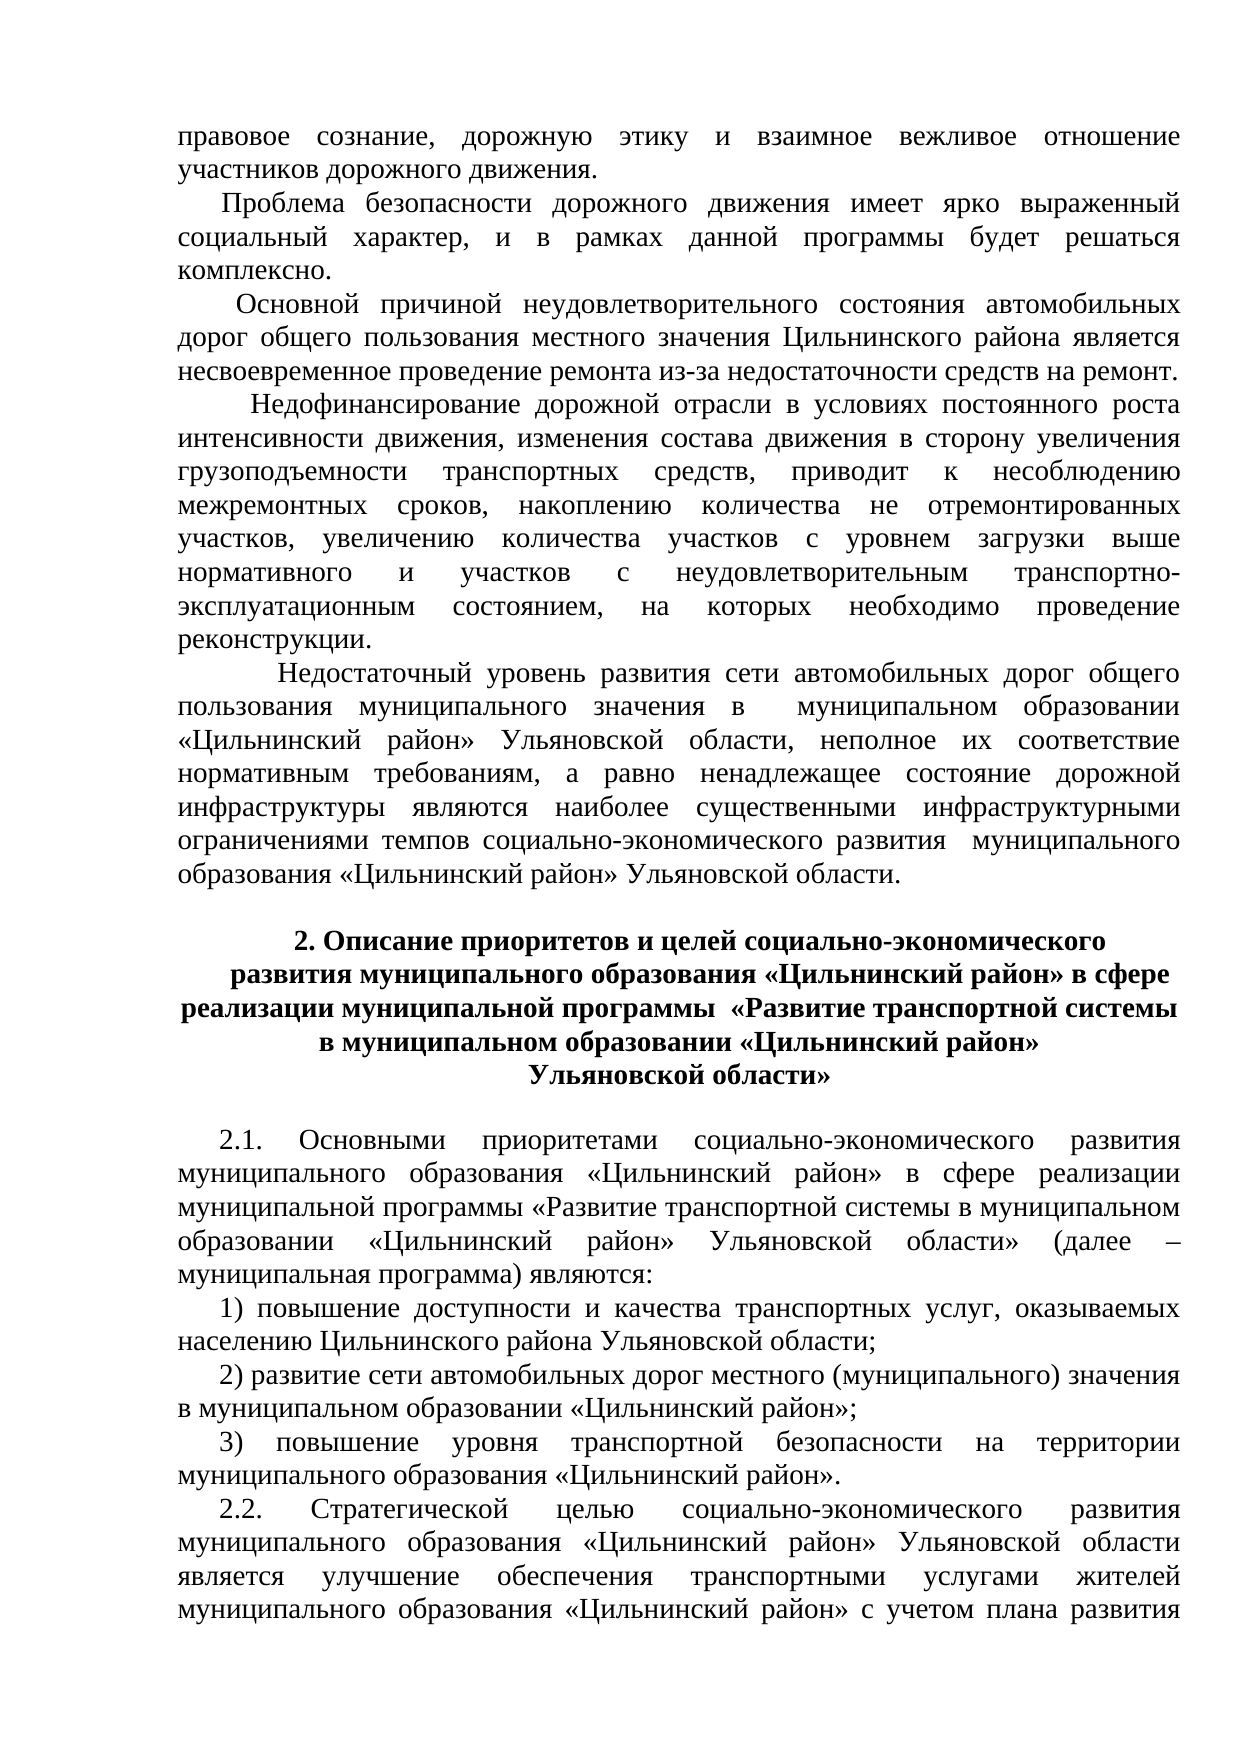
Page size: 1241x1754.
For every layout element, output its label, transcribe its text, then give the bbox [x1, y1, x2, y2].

text 3) повышение уровня транспортной безопасности на территории муниципального образования «Цильнинский район». [177, 1424, 1181, 1491]
text Недофинансирование дорожной отрасли в условиях постоянного роста интенсивности движения, изменения состава движения в сторону увеличения грузоподъемности транспортных средств, приводит к несоблюдению межремонтных сроков, накоплению количества не отремонтированных участков, увеличению количества участков с уровнем загрузки выше нормативного и участков с неудовлетворительным транспортно-эксплуатационным состоянием, на которых необходимо проведение реконструкции. [177, 386, 1181, 655]
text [177, 1491, 1181, 1625]
text 1) повышение доступности и качества транспортных услуг, оказываемых населению Цильнинского района Ульяновской области; [177, 1290, 1181, 1357]
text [177, 118, 1181, 185]
text 2.1. Основными приоритетами социально-экономического развития муниципального образования «Цильнинский район» в сфере реализации муниципальной программы «Развитие транспортной системы в муниципальном образовании «Цильнинский район» Ульяновской области» (далее – муниципальная программа) являются: [177, 1122, 1181, 1290]
text Проблема безопасности дорожного движения имеет ярко выраженный социальный характер, и в рамках данной программы будет решаться комплексно. [177, 185, 1181, 286]
text Недостаточный уровень развития сети автомобильных дорог общего пользования муниципального значения в муниципальном образовании «Цильнинский район» Ульяновской области, неполное их соответствие нормативным требованиям, а равно ненадлежащее состояние дорожной инфраструктуры являются наиболее существенными инфраструктурными ограничениями темпов социально-экономического развития муниципального образования «Цильнинский район» Ульяновской области. [177, 655, 1181, 889]
text Основной причиной неудовлетворительного состояния автомобильных дорог общего пользования местного значения Цильнинского района является несвоевременное проведение ремонта из-за недостаточности средств на ремонт. [177, 286, 1181, 386]
text развития муниципального образования «Цильнинский район» в сфере реализации муниципальной программы «Развитие транспортной системы в муниципальном образовании «Цильнинский район» Ульяновской области» [177, 957, 1181, 1091]
text 2. Описание приоритетов и целей социально-экономического [177, 923, 1181, 957]
text 2) развитие сети автомобильных дорог местного (муниципального) значения в муниципальном образовании «Цильнинский район»; [177, 1357, 1181, 1424]
